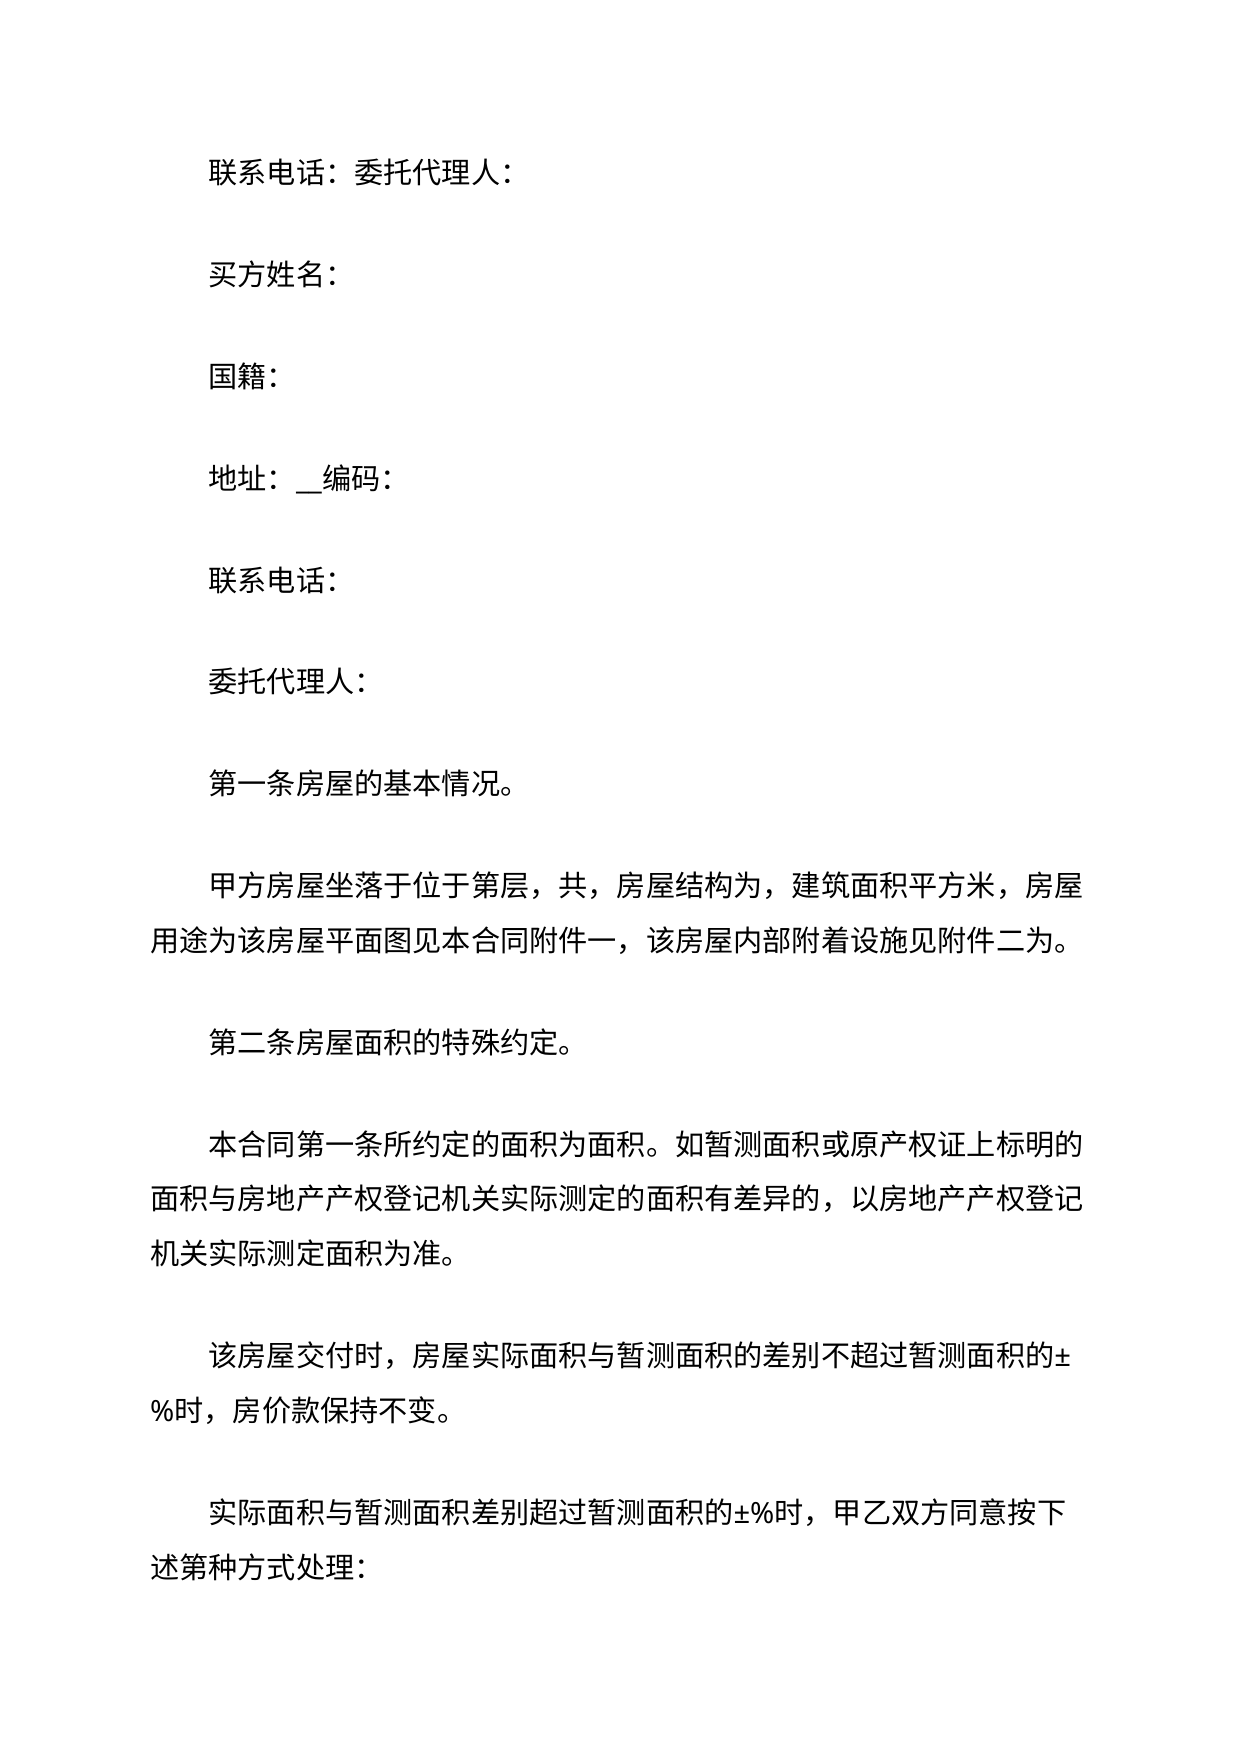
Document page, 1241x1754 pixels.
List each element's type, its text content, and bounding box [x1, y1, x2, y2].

text 委托代理人： [150, 659, 1090, 701]
text 联系电话： [150, 557, 1090, 599]
text 本合同第一条所约定的面积为面积。如暂测面积或原产权证上标明的面积与房地产产权登记机关实际测定的面积有差异的，以房地产产权登记机关实际测定面积为准。 [150, 1121, 1090, 1273]
text 该房屋交付时，房屋实际面积与暂测面积的差别不超过暂测面积的±%时，房价款保持不变。 [150, 1333, 1090, 1430]
text 地址：__编码： [150, 455, 1090, 498]
text 第二条房屋面积的特殊约定。 [150, 1019, 1090, 1062]
text 实际面积与暂测面积差别超过暂测面积的±%时，甲乙双方同意按下述第种方式处理： [150, 1489, 1090, 1587]
text 联系电话：委托代理人： [150, 150, 1090, 192]
text 买方姓名： [150, 252, 1090, 294]
text 国籍： [150, 353, 1090, 396]
text 第一条房屋的基本情况。 [150, 761, 1090, 803]
text 甲方房屋坐落于位于第层，共，房屋结构为，建筑面积平方米，房屋用途为该房屋平面图见本合同附件一，该房屋内部附着设施见附件二为。 [150, 863, 1090, 960]
